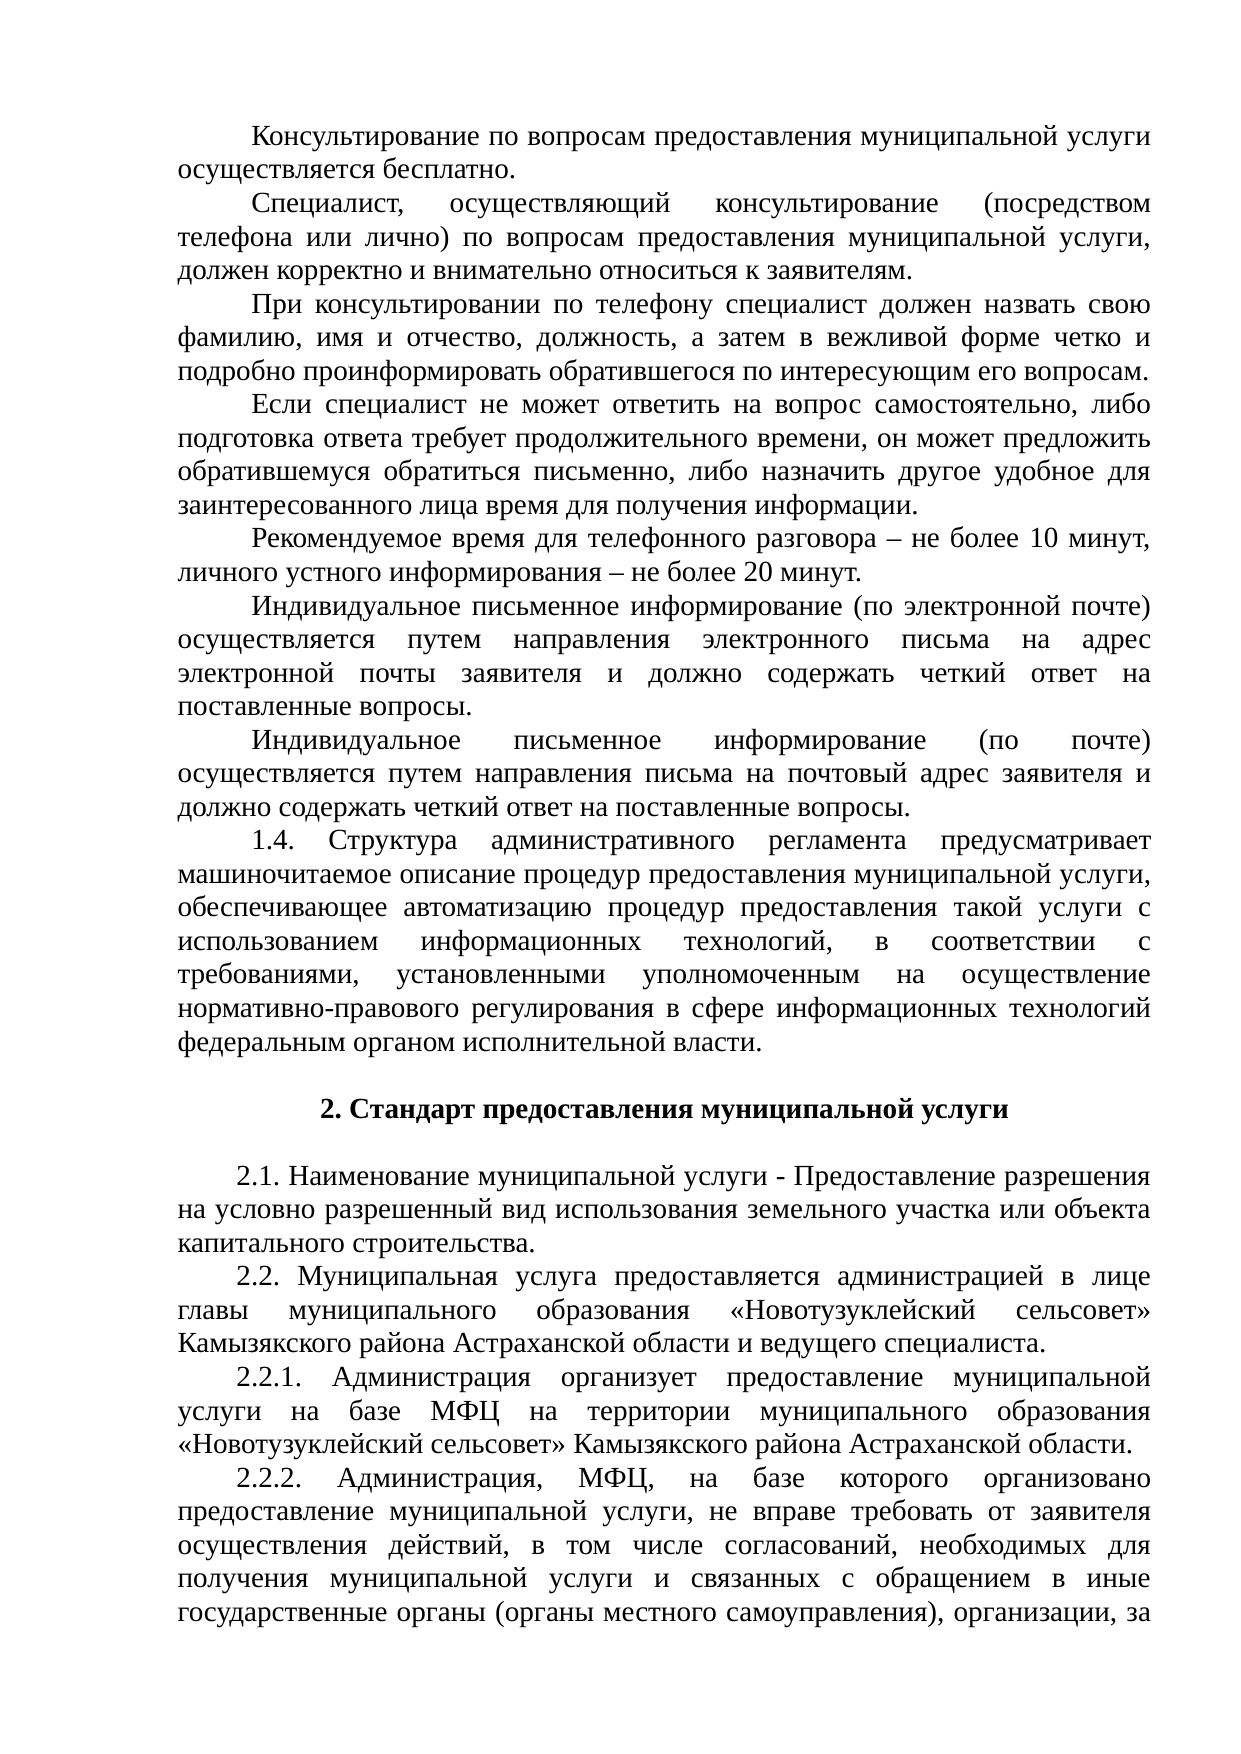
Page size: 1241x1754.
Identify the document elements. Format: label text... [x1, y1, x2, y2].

text 2.1. Наименование муниципальной услуги - Предоставление разрешения на условно разрешенный вид использования земельного участка или объекта капитального строительства. [177, 1158, 1152, 1258]
text 2.2. Муниципальная услуга предоставляется администрацией в лице главы муниципального образования «Новотузуклейский сельсовет» Камызякского района Астраханской области и ведущего специалиста. [177, 1258, 1152, 1359]
text Индивидуальное письменное информирование (по почте) осуществляется путем направления письма на почтовый адрес заявителя и должно содержать четкий ответ на поставленные вопросы. [177, 722, 1152, 822]
text Индивидуальное письменное информирование (по электронной почте) осуществляется путем направления электронного письма на адрес электронной почты заявителя и должно содержать четкий ответ на поставленные вопросы. [177, 588, 1152, 722]
text 2. Стандарт предоставления муниципальной услуги [177, 1091, 1152, 1124]
text При консультировании по телефону специалист должен назвать свою фамилию, имя и отчество, должность, а затем в вежливой форме четко и подробно проинформировать обратившегося по интересующим его вопросам. [177, 286, 1152, 386]
text 1.4. Структура административного регламента предусматривает машиночитаемое описание процедур предоставления муниципальной услуги, обеспечивающее автоматизацию процедур предоставления такой услуги с использованием информационных технологий, в соответствии с требованиями, установленными уполномоченным на осуществление нормативно-правового регулирования в сфере информационных технологий федеральным органом исполнительной власти. [177, 822, 1152, 1057]
text Если специалист не может ответить на вопрос самостоятельно, либо подготовка ответа требует продолжительного времени, он может предложить обратившемуся обратиться письменно, либо назначить другое удобное для заинтересованного лица время для получения информации. [177, 386, 1152, 521]
text Рекомендуемое время для телефонного разговора – не более 10 минут, личного устного информирования – не более 20 минут. [177, 521, 1152, 588]
text Консультирование по вопросам предоставления муниципальной услуги осуществляется бесплатно. [177, 118, 1152, 185]
text Специалист, осуществляющий консультирование (посредством телефона или лично) по вопросам предоставления муниципальной услуги, должен корректно и внимательно относиться к заявителям. [177, 185, 1152, 286]
text 2.2.1. Администрация организует предоставление муниципальной услуги на базе МФЦ на территории муниципального образования «Новотузуклейский сельсовет» Камызякского района Астраханской области. [177, 1359, 1152, 1460]
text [177, 1460, 1152, 1627]
